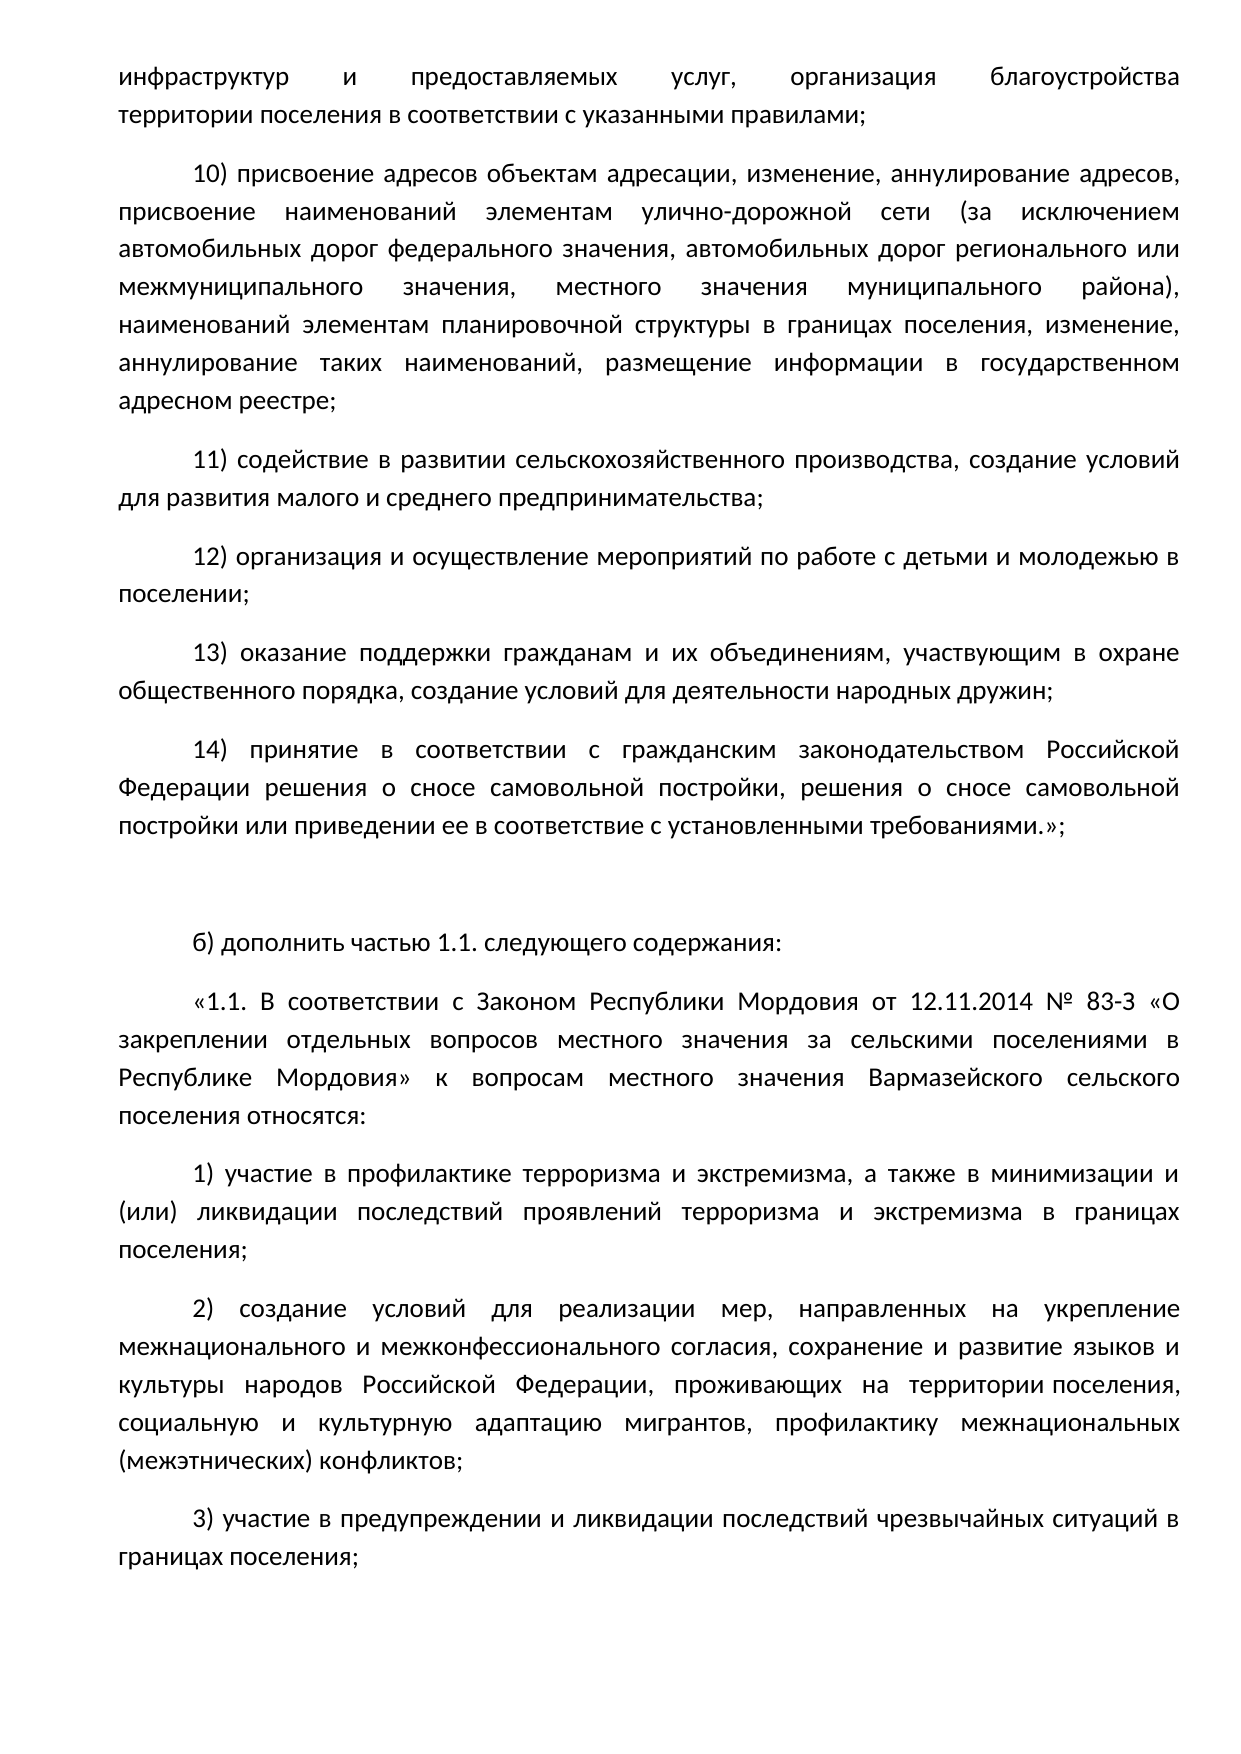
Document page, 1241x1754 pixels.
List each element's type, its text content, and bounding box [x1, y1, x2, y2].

text 2) создание условий для реализации мер, направленных на укрепление межнационального и межконфессионального согласия, сохранение и развитие языков и культуры народов Российской Федерации, проживающих на территории поселения, социальную и культурную адаптацию мигрантов, профилактику межнациональных (межэтнических) конфликтов; [118, 1291, 1181, 1476]
text «1.1. В соответствии с Законом Республики Мордовия от 12.11.2014 № 83-З «О закреплении отдельных вопросов местного значения за сельскими поселениями в Республике Мордовия» к вопросам местного значения Вармазейского сельского поселения относятся: [118, 984, 1181, 1131]
text 14) принятие в соответствии с гражданским законодательством Российской Федерации решения о сносе самовольной постройки, решения о сносе самовольной постройки или приведении ее в соответствие с установленными требованиями.»; [118, 732, 1181, 841]
text 11) содействие в развитии сельскохозяйственного производства, создание условий для развития малого и среднего предпринимательства; [118, 442, 1181, 513]
text 13) оказание поддержки гражданам и их объединениям, участвующим в охране общественного порядка, создание условий для деятельности народных дружин; [118, 635, 1181, 706]
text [118, 59, 1181, 130]
text 3) участие в предупреждении и ликвидации последствий чрезвычайных ситуаций в границах поселения; [118, 1502, 1181, 1573]
text 12) организация и осуществление мероприятий по работе с детьми и молодежью в поселении; [118, 539, 1181, 610]
text 1) участие в профилактике терроризма и экстремизма, а также в минимизации и (или) ликвидации последствий проявлений терроризма и экстремизма в границах поселения; [118, 1157, 1181, 1266]
text 10) присвоение адресов объектам адресации, изменение, аннулирование адресов, присвоение наименований элементам улично-дорожной сети (за исключением автомобильных дорог федерального значения, автомобильных дорог регионального или межмуниципального значения, местного значения муниципального района), наименований элементам планировочной структуры в границах поселения, изменение, аннулирование таких наименований, размещение информации в государственном адресном реестре; [118, 156, 1181, 416]
text б) дополнить частью 1.1. следующего содержания: [118, 925, 1181, 958]
